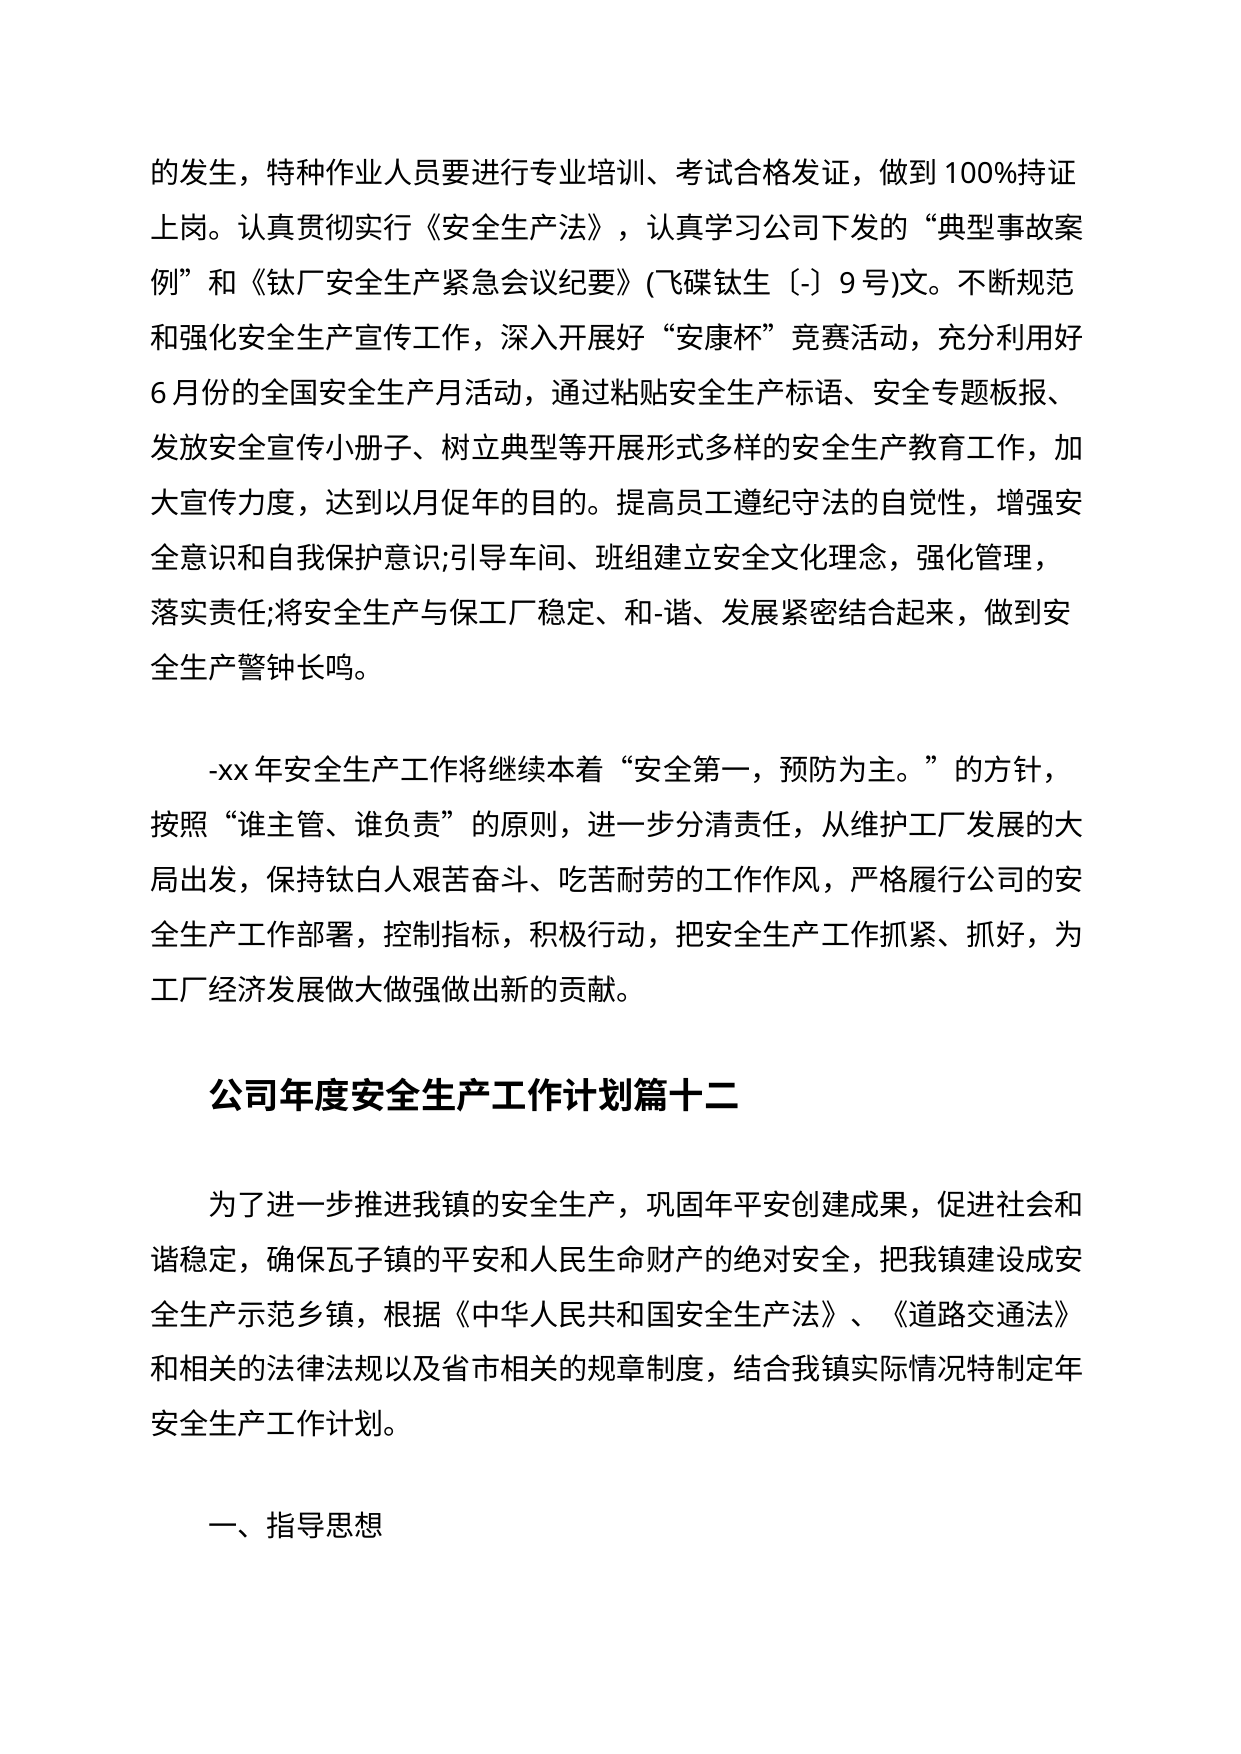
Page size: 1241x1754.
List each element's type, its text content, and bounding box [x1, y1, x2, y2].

text 公司年度安全生产工作计划篇十二 [150, 1068, 1090, 1119]
text 为了进一步推进我镇的安全生产，巩固年平安创建成果，促进社会和谐稳定，确保瓦子镇的平安和人民生命财产的绝对安全，把我镇建设成安全生产示范乡镇，根据《中华人民共和国安全生产法》、《道路交通法》和相关的法律法规以及省市相关的规章制度，结合我镇实际情况特制定年安全生产工作计划。 [150, 1181, 1090, 1443]
text 一、指导思想 [150, 1503, 1090, 1545]
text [150, 150, 1090, 687]
text -xx年安全生产工作将继续本着“安全第一，预防为主。”的方针，按照“谁主管、谁负责”的原则，进一步分清责任，从维护工厂发展的大局出发，保持钛白人艰苦奋斗、吃苦耐劳的工作作风，严格履行公司的安全生产工作部署，控制指标，积极行动，把安全生产工作抓紧、抓好，为工厂经济发展做大做强做出新的贡献。 [150, 746, 1090, 1008]
